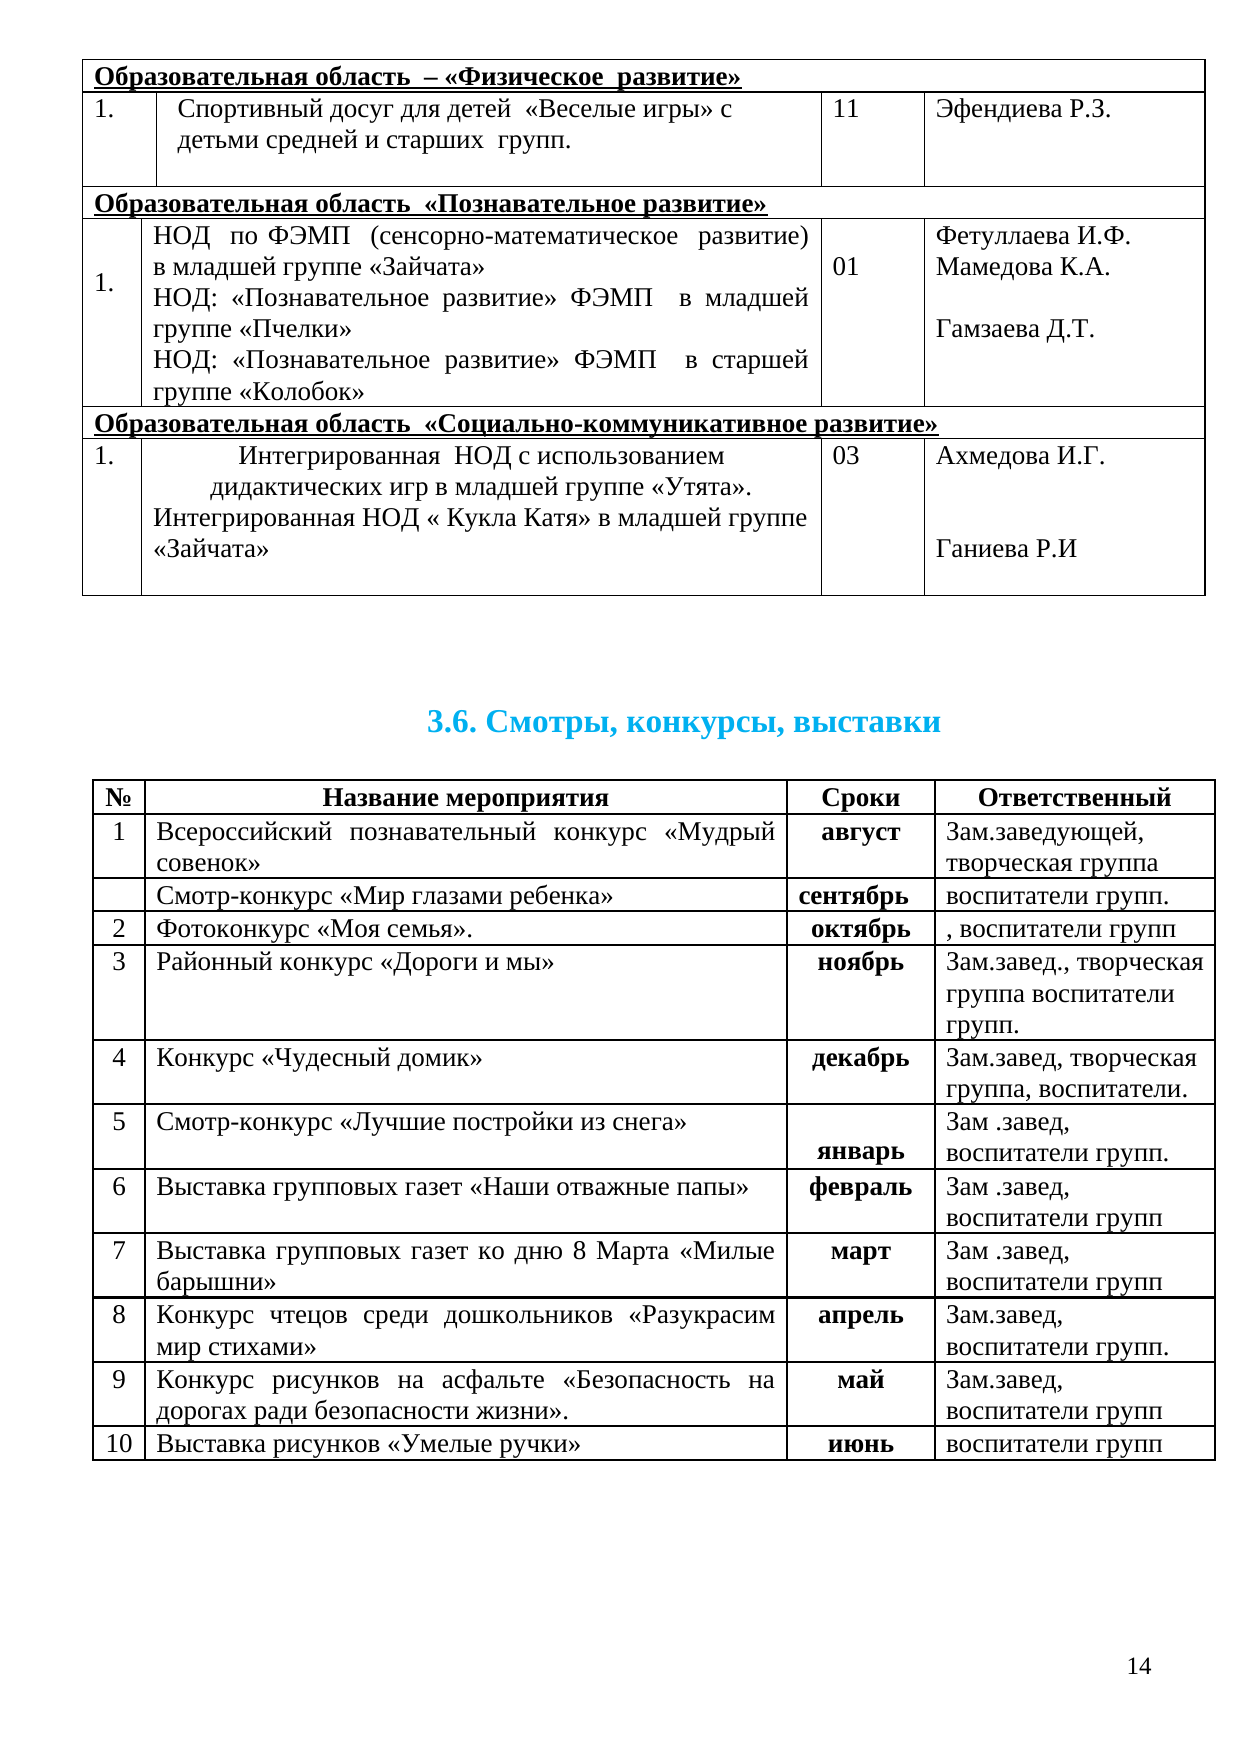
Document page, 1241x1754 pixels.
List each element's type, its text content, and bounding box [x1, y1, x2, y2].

table_cell Зам.завед, воспитатели групп. [936, 1299, 1214, 1361]
table_cell сентябрь [788, 879, 934, 910]
table_cell Конкурс «Чудесный домик» [146, 1041, 786, 1103]
table_cell Эфендиева Р.З. [925, 93, 1204, 186]
table_cell НОД по ФЭМП (сенсорно-математическое развитие) в младшей группе «Зайчата» НОД: «Познавательное развитие» ФЭМП в младшей группе «Пчелки» НОД: «Познавательное развитие» ФЭМП в старшей группе «Колобок» [142, 219, 821, 406]
table_cell Образовательная область «Познавательное развитие» [83, 187, 1204, 218]
table_cell Районный конкурс «Дороги и мы» [146, 946, 786, 1039]
table_cell август [788, 815, 934, 877]
table_cell Смотр-конкурс «Мир глазами ребенка» [146, 879, 786, 910]
table_cell Выставка рисунков «Умелые ручки» [146, 1427, 786, 1458]
table_cell 03 [822, 439, 924, 595]
table_cell апрель [788, 1299, 934, 1361]
table_cell Фотоконкурс «Моя семья». [146, 912, 786, 943]
table_cell 11 [822, 93, 924, 186]
table_cell 1. [83, 439, 141, 595]
table_header № [94, 781, 144, 813]
table_cell июнь [788, 1427, 934, 1458]
table_cell Образовательная область «Социально-коммуникативное развитие» [83, 407, 1204, 438]
table_cell Выставка групповых газет «Наши отважные папы» [146, 1170, 786, 1232]
table_cell декабрь [788, 1041, 934, 1103]
table_cell 5 [94, 1105, 144, 1168]
table_cell воспитатели групп. [936, 879, 1214, 910]
table_cell Зам.завед, воспитатели групп [936, 1363, 1214, 1425]
table_cell Зам .завед, воспитатели групп [936, 1234, 1214, 1296]
table_cell Ахмедова И.Г. Ганиева Р.И [925, 439, 1204, 595]
table_cell 3 [94, 946, 144, 1039]
table_cell 01 [822, 219, 924, 406]
table_cell Выставка групповых газет ко дню 8 Марта «Милые барышни» [146, 1234, 786, 1296]
text 3.6. Смотры, конкурсы, выставки [142, 701, 1152, 740]
table_cell 1. [83, 219, 141, 406]
table_cell 10 [94, 1427, 144, 1458]
table_cell Интегрированная НОД с использованием дидактических игр в младшей группе «Утята». Интегрированная НОД « Кукла Катя» в младшей группе «Зайчата» [142, 439, 821, 595]
table_cell ноябрь [788, 946, 934, 1039]
table_cell февраль [788, 1170, 934, 1232]
table_cell Фетуллаева И.Ф. Мамедова К.А. Гамзаева Д.Т. [925, 219, 1204, 406]
table_cell Конкурс чтецов среди дошкольников «Разукрасим мир стихами» [146, 1299, 786, 1361]
table_header Название мероприятия [146, 781, 786, 813]
table_cell [94, 879, 144, 910]
table_cell Всероссийский познавательный конкурс «Мудрый совенок» [146, 815, 786, 877]
table_cell Зам.заведующей, творческая группа [936, 815, 1214, 877]
table_cell 7 [94, 1234, 144, 1296]
table_cell Зам .завед, воспитатели групп. [936, 1105, 1214, 1168]
table_cell Зам.завед., творческая группа воспитатели групп. [936, 946, 1214, 1039]
table_cell Образовательная область – «Физическое развитие» [83, 60, 1204, 91]
table_cell 1. [83, 93, 156, 186]
table_cell Смотр-конкурс «Лучшие постройки из снега» [146, 1105, 786, 1168]
table_cell январь [788, 1105, 934, 1168]
table_cell 2 [94, 912, 144, 943]
table_header Сроки [788, 781, 934, 813]
table_cell 6 [94, 1170, 144, 1232]
table_cell Конкурс рисунков на асфальте «Безопасность на дорогах ради безопасности жизни». [146, 1363, 786, 1425]
table_header Ответственный [936, 781, 1214, 813]
table_cell , воспитатели групп [936, 912, 1214, 943]
table_cell 9 [94, 1363, 144, 1425]
table_cell май [788, 1363, 934, 1425]
table_cell 8 [94, 1299, 144, 1361]
table_cell Спортивный досуг для детей «Веселые игры» с детьми средней и старших групп. [157, 93, 821, 186]
table_cell март [788, 1234, 934, 1296]
table_cell 4 [94, 1041, 144, 1103]
table_cell 1 [94, 815, 144, 877]
table_cell Зам.завед, творческая группа, воспитатели. [936, 1041, 1214, 1103]
table_cell Зам .завед, воспитатели групп [936, 1170, 1214, 1232]
table_cell октябрь [788, 912, 934, 943]
table_cell воспитатели групп [936, 1427, 1214, 1458]
